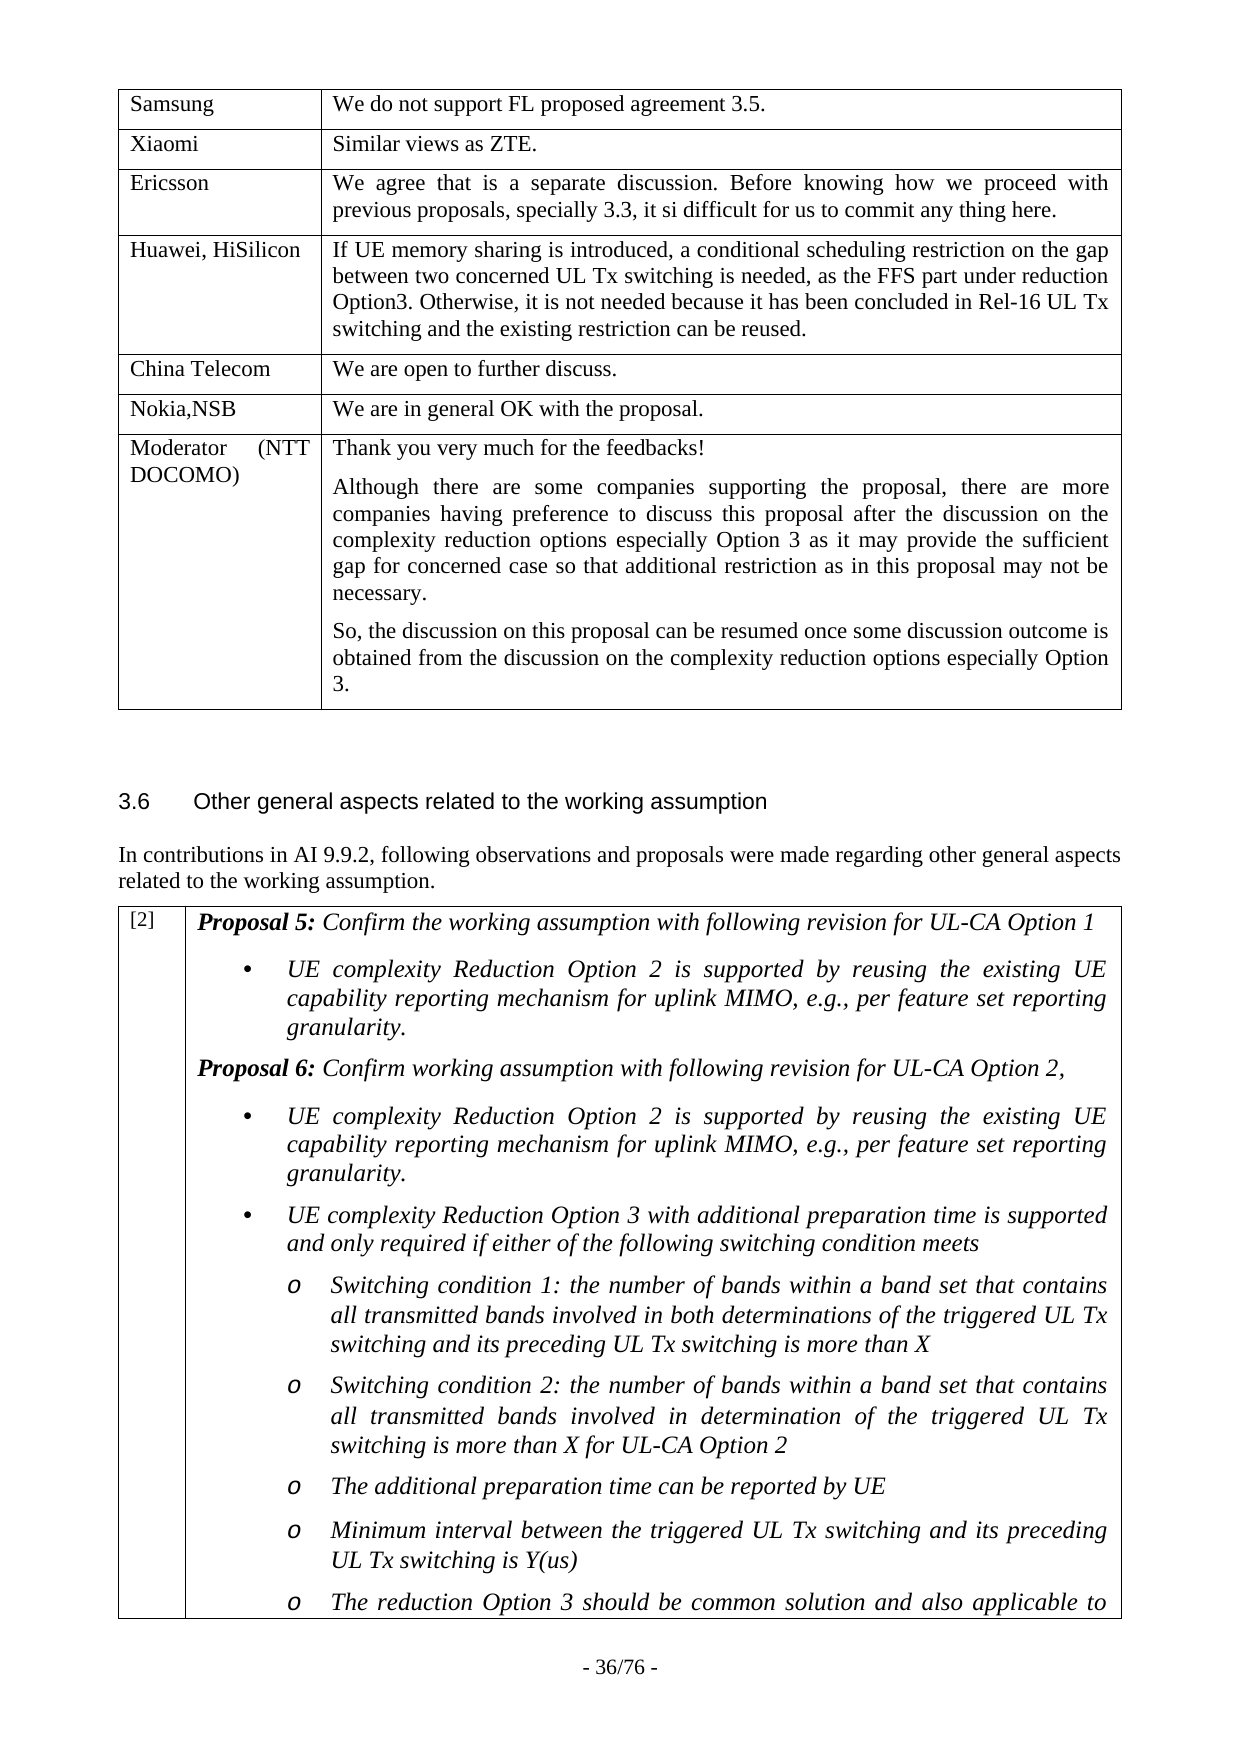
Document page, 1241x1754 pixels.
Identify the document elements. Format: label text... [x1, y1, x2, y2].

table_cell We are open to further discuss. [322, 355, 1121, 393]
table_cell We do not support FL proposed agreement 3.5. [322, 90, 1121, 128]
table_cell Xiaomi [119, 130, 321, 168]
table_header [2] [119, 907, 185, 1618]
table_cell We agree that is a separate discussion. Before knowing how we proceed with previous proposals, specially 3.3, it si difficult for us to commit any thing here. [322, 170, 1121, 235]
table_cell China Telecom [119, 355, 321, 393]
table_cell Thank you very much for the feedbacks! Although there are some companies supporting the proposal, there are more companies having preference to discuss this proposal after the discussion on the complexity reduction options especially Option 3 as it may provide the sufficient gap for concerned case so that additional restriction as in this proposal may not be necessary. So, the discussion on this proposal can be resumed once some discussion outcome is obtained from the discussion on the complexity reduction options especially Option 3. [322, 435, 1121, 709]
table_cell If UE memory sharing is introduced, a conditional scheduling restriction on the gap between two concerned UL Tx switching is needed, as the FFS part under reduction Option3. Otherwise, it is not needed because it has been concluded in Rel-16 UL Tx switching and the existing restriction can be reused. [322, 236, 1121, 354]
subtitle 3.6 Other general aspects related to the working assumption [118, 788, 1122, 814]
table_cell Samsung [119, 90, 321, 128]
table_cell Similar views as ZTE. [322, 130, 1121, 168]
table_cell Moderator (NTT DOCOMO) [119, 435, 321, 709]
table_cell Ericsson [119, 170, 321, 235]
table_cell Nokia,NSB [119, 395, 321, 433]
text In contributions in AI 9.9.2, following observations and proposals were made regarding other general aspects related to the working assumption. [118, 841, 1122, 893]
table_cell We are in general OK with the proposal. [322, 395, 1121, 433]
table_cell Huawei, HiSilicon [119, 236, 321, 354]
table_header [186, 907, 1121, 1618]
